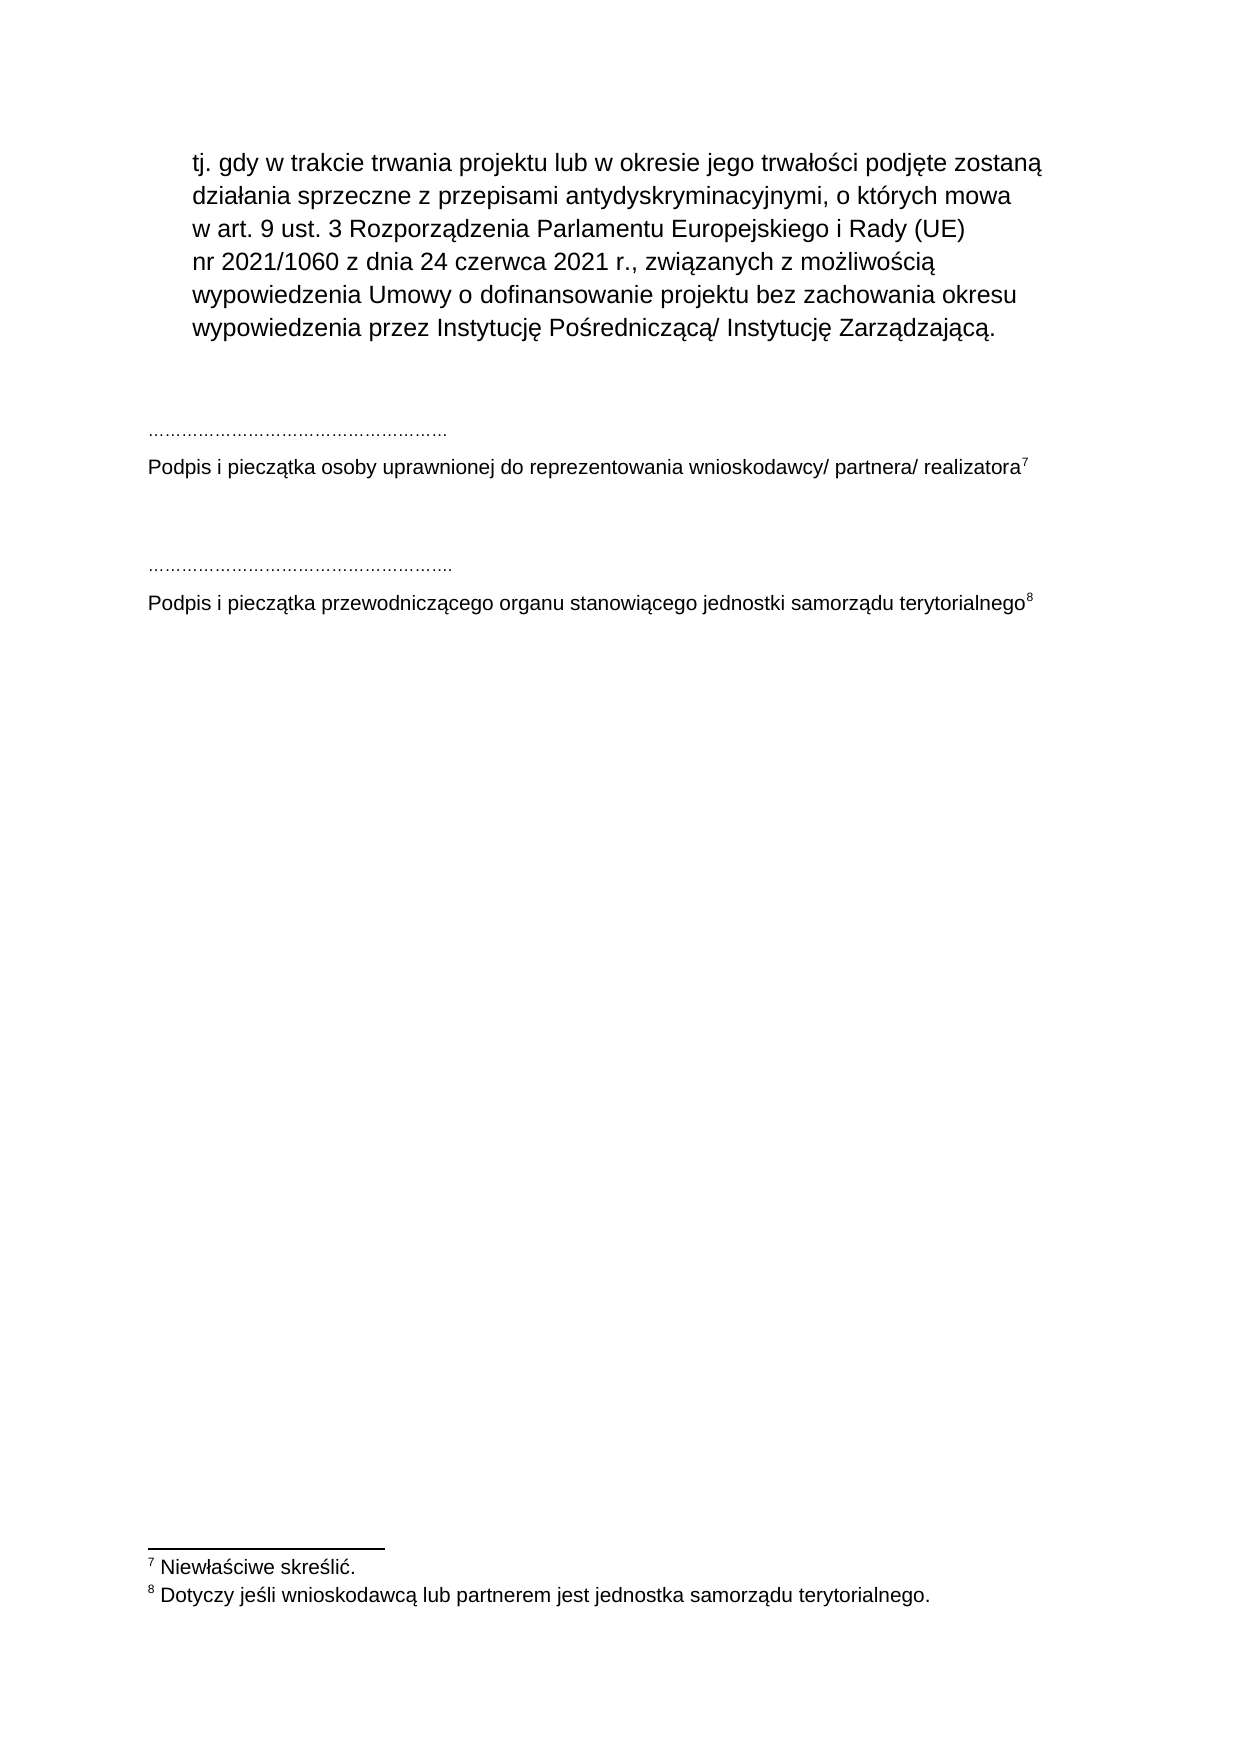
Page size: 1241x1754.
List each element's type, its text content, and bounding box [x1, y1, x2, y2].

text ………………………………………………. [148, 556, 1093, 575]
list jestem świadomy/ świadoma konsekwencji wynikających ze zmiany stanu faktycznego powodującej, iż niniejsze oświadczenie staje się nieprawdziwe, tj. gdy w trakcie trwania projektu lub w okresie jego trwałości podjęte zostaną działania sprzeczne z przepisami antydyskryminacyjnymi, o których mowa w art. 9 ust. 3 Rozporządzenia Parlamentu Europejskiego i Rady (UE) nr 2021/1060 z dnia 24 czerwca 2021 r., związanych z możliwością wypowiedzenia Umowy o dofinansowanie projektu bez zachowania okresu wypowiedzenia przez Instytucję Pośredniczącą/ Instytucję Zarządzającą. [148, 148, 1093, 341]
text Podpis i pieczątka przewodniczącego organu stanowiącego jednostki samorządu terytorialnego [148, 591, 1093, 614]
text Podpis i pieczątka osoby uprawnionej do reprezentowania wnioskodawcy/ partnera/ realizatora [148, 455, 1093, 479]
text ……………………………………………… [148, 421, 1093, 440]
